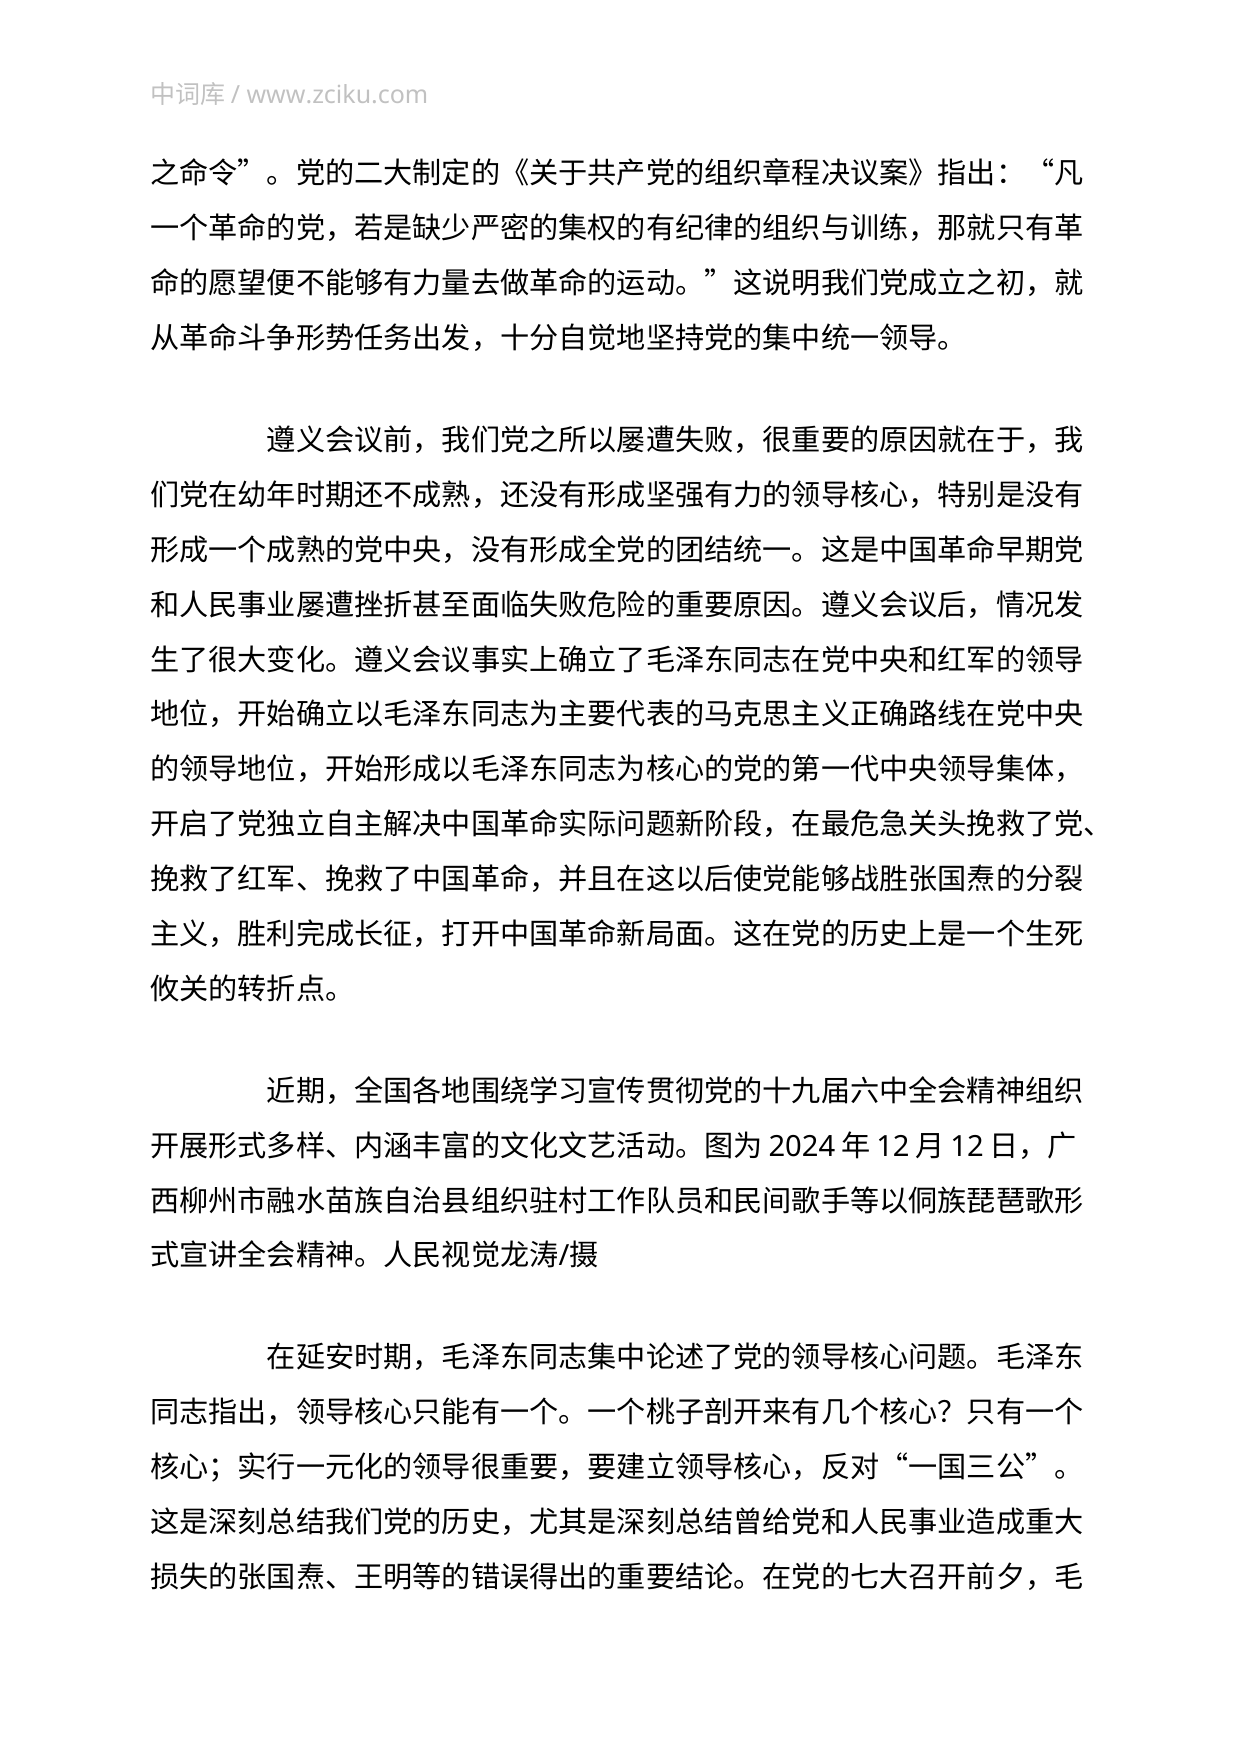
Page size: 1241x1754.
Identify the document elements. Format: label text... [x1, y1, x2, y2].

text 近期，全国各地围绕学习宣传贯彻党的十九届六中全会精神组织开展形式多样、内涵丰富的文化文艺活动。图为2024年12月12日，广西柳州市融水苗族自治县组织驻村工作队员和民间歌手等以侗族琵琶歌形式宣讲全会精神。人民视觉龙涛/摄 [150, 1067, 1090, 1274]
text 遵义会议前，我们党之所以屡遭失败，很重要的原因就在于，我们党在幼年时期还不成熟，还没有形成坚强有力的领导核心，特别是没有形成一个成熟的党中央，没有形成全党的团结统一。这是中国革命早期党和人民事业屡遭挫折甚至面临失败危险的重要原因。遵义会议后，情况发生了很大变化。遵义会议事实上确立了毛泽东同志在党中央和红军的领导地位，开始确立以毛泽东同志为主要代表的马克思主义正确路线在党中央的领导地位，开始形成以毛泽东同志为核心的党的第一代中央领导集体，开启了党独立自主解决中国革命实际问题新阶段，在最危急关头挽救了党、挽救了红军、挽救了中国革命，并且在这以后使党能够战胜张国焘的分裂主义，胜利完成长征，打开中国革命新局面。这在党的历史上是一个生死攸关的转折点。 [150, 416, 1090, 1008]
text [150, 150, 1090, 357]
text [150, 1334, 1090, 1596]
